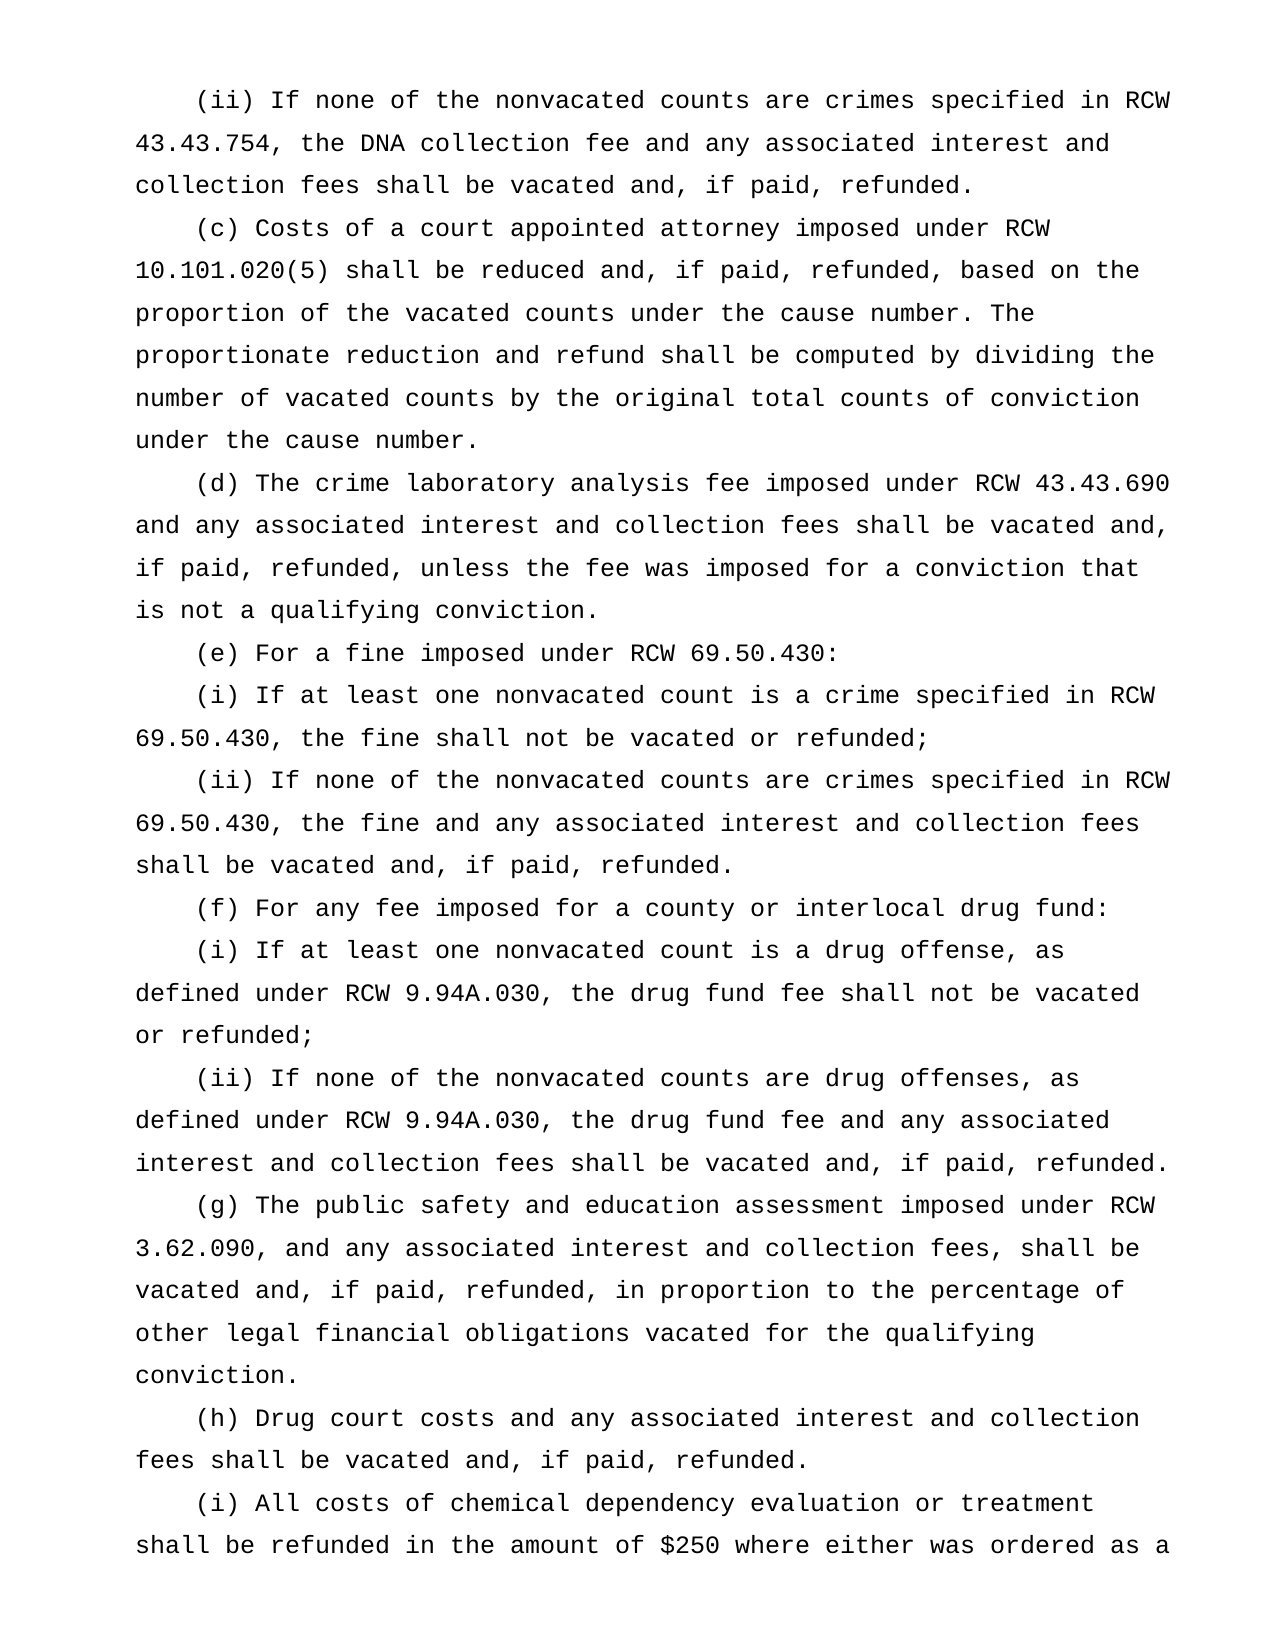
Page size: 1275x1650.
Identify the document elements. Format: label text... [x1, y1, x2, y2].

text (e) For a fine imposed under RCW 69.50.430: [135, 627, 1170, 670]
text (ii) If none of the nonvacated counts are crimes specified in RCW 43.43.754, the DNA collection fee and any associated interest and collection fees shall be vacated and, if paid, refunded. [135, 75, 1170, 202]
text (ii) If none of the nonvacated counts are crimes specified in RCW 69.50.430, the fine and any associated interest and collection fees shall be vacated and, if paid, refunded. [135, 755, 1170, 882]
text (g) The public safety and education assessment imposed under RCW 3.62.090, and any associated interest and collection fees, shall be vacated and, if paid, refunded, in proportion to the percentage of other legal financial obligations vacated for the qualifying conviction. [135, 1180, 1170, 1392]
text (i) If at least one nonvacated count is a crime specified in RCW 69.50.430, the fine shall not be vacated or refunded; [135, 670, 1170, 755]
text (ii) If none of the nonvacated counts are drug offenses, as defined under RCW 9.94A.030, the drug fund fee and any associated interest and collection fees shall be vacated and, if paid, refunded. [135, 1052, 1170, 1180]
text (h) Drug court costs and any associated interest and collection fees shall be vacated and, if paid, refunded. [135, 1392, 1170, 1477]
text (i) If at least one nonvacated count is a drug offense, as defined under RCW 9.94A.030, the drug fund fee shall not be vacated or refunded; [135, 925, 1170, 1052]
text (f) For any fee imposed for a county or interlocal drug fund: [135, 882, 1170, 925]
text (c) Costs of a court appointed attorney imposed under RCW 10.101.020(5) shall be reduced and, if paid, refunded, based on the proportion of the vacated counts under the cause number. The proportionate reduction and refund shall be computed by dividing the number of vacated counts by the original total counts of conviction under the cause number. [135, 202, 1170, 457]
text (d) The crime laboratory analysis fee imposed under RCW 43.43.690 and any associated interest and collection fees shall be vacated and, if paid, refunded, unless the fee was imposed for a conviction that is not a qualifying conviction. [135, 457, 1170, 627]
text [135, 1477, 1170, 1562]
